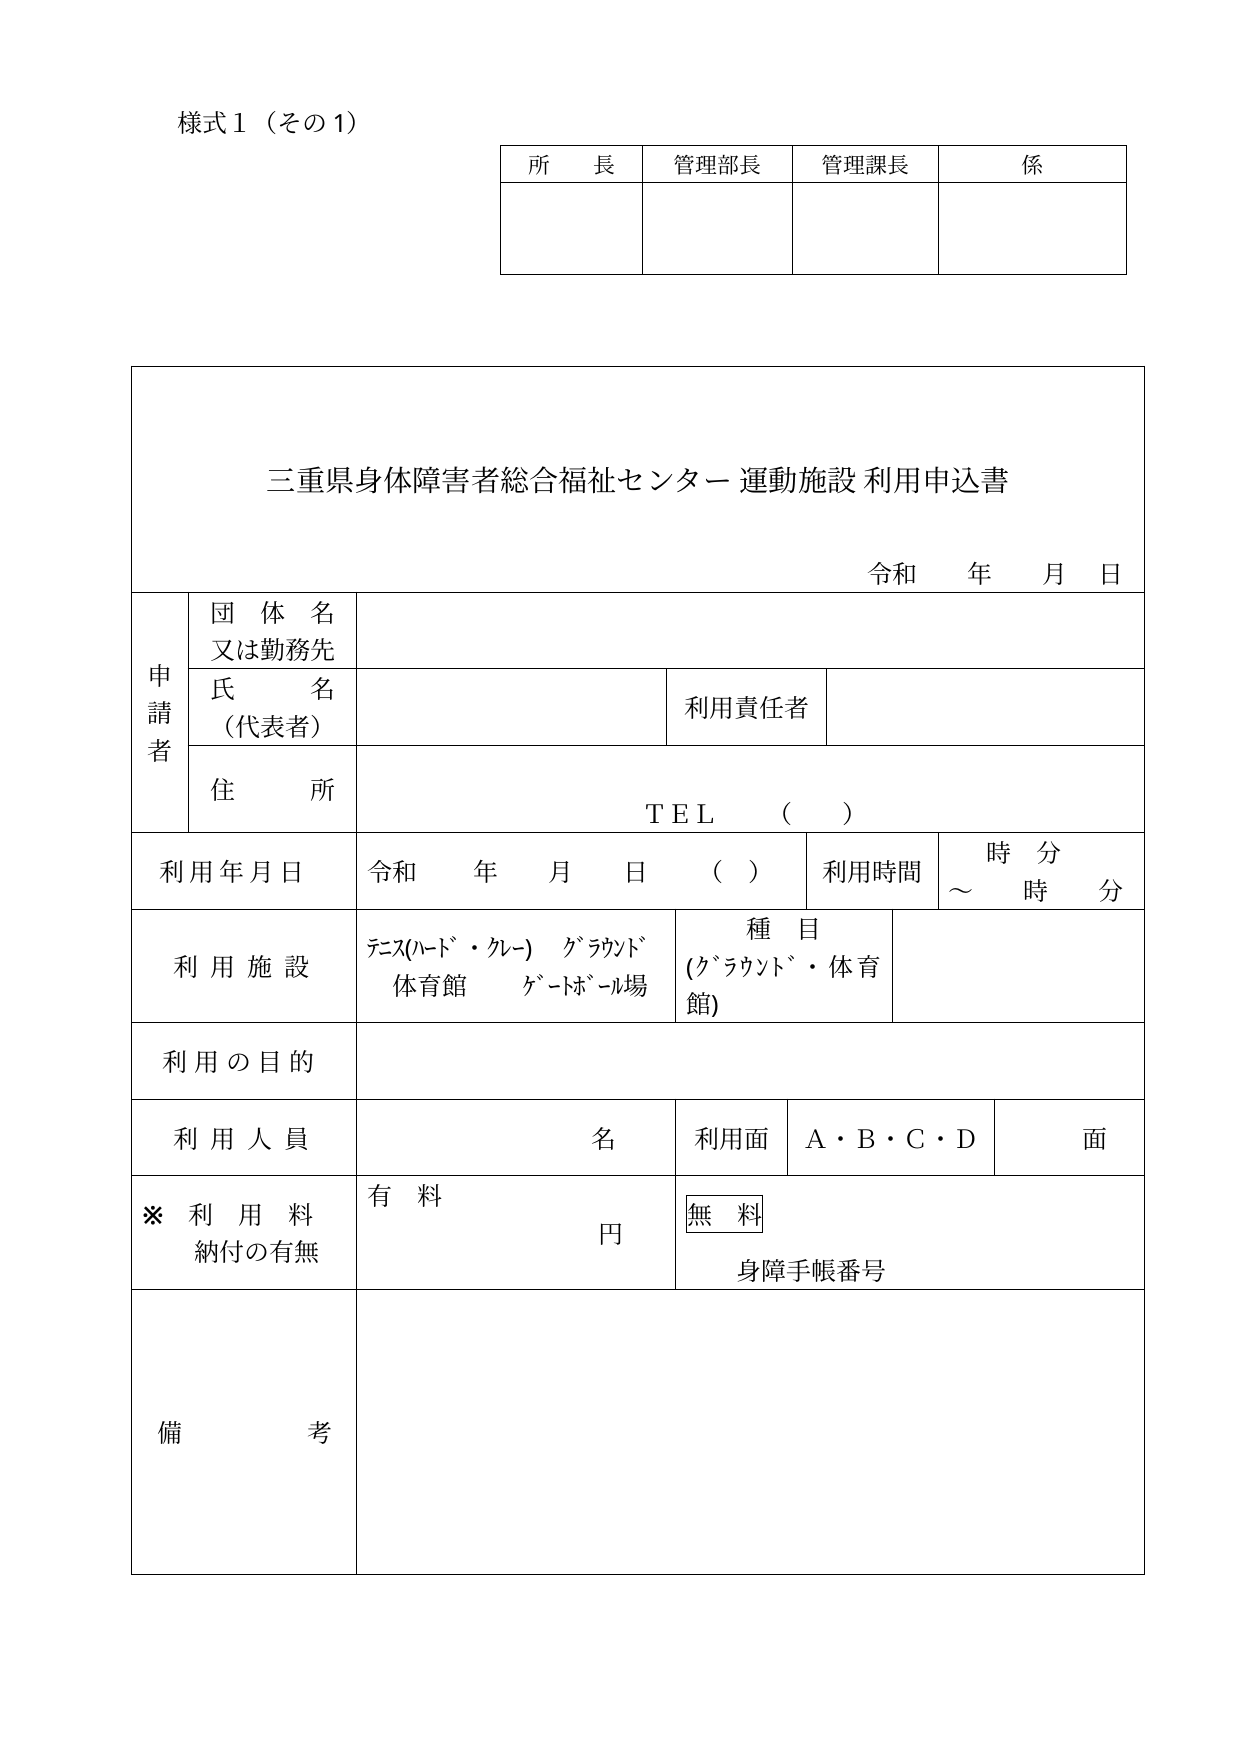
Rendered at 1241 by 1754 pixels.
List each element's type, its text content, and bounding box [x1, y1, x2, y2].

table_cell 無 料 身障手帳番号 [676, 1176, 1144, 1289]
table_cell 団 体 名 又は勤務先 [189, 593, 356, 668]
table_cell 申請者 [132, 593, 188, 832]
table_cell [893, 910, 1144, 1022]
table_cell ※ 利 用 料 納付の有無 [132, 1176, 356, 1289]
table_cell Ａ・Ｂ・Ｃ・Ｄ [788, 1100, 994, 1175]
table_cell [643, 183, 792, 274]
table_header 管理部長 [643, 146, 792, 182]
text 様式１（その1） [177, 103, 1063, 141]
table_cell 利用人員 [132, 1100, 356, 1175]
table_header 三重県身体障害者総合福祉センター 運動施設 利用申込書 令和 年 月 日 [132, 367, 1144, 592]
table_cell 氏 名 （代表者） [189, 669, 356, 745]
table_cell ＴＥＬ （ ） [357, 746, 1144, 832]
table_cell [827, 669, 1144, 745]
table_cell [939, 183, 1126, 274]
table_header 係 [939, 146, 1126, 182]
table_cell 利用時間 [807, 833, 938, 908]
table_cell 名 [357, 1100, 675, 1175]
table_cell [793, 183, 938, 274]
table_cell 有 料 円 [357, 1176, 675, 1289]
table_cell 利用施設 [132, 910, 356, 1022]
table_cell [357, 593, 1144, 668]
table_cell [501, 183, 642, 274]
table_cell 利用責任者 [667, 669, 826, 745]
table_cell [357, 1023, 1144, 1098]
table_cell ﾃﾆｽ(ﾊｰﾄﾞ・ｸﾚｰ) ｸﾞﾗｳﾝﾄﾞ 体育館 ｹﾞｰﾄﾎﾞｰﾙ場 [357, 910, 675, 1022]
table_cell 住 所 [189, 746, 356, 832]
table_cell 時 分 ～ 時 分 [939, 833, 1144, 908]
table_cell [357, 1290, 1144, 1574]
table_cell 種 目 (ｸﾞﾗｳﾝﾄﾞ・体育館) [676, 910, 892, 1022]
table_header 所 長 [501, 146, 642, 182]
table_cell 利用面 [676, 1100, 787, 1175]
table_cell 面 [995, 1100, 1144, 1175]
table_cell [357, 669, 666, 745]
table_cell 利用の目的 [132, 1023, 356, 1098]
table_cell 令和 年 月 日 （ ） [357, 833, 806, 908]
table_cell 備 考 [132, 1290, 356, 1574]
table_header 管理課長 [793, 146, 938, 182]
table_cell 利用年月日 [132, 833, 356, 908]
